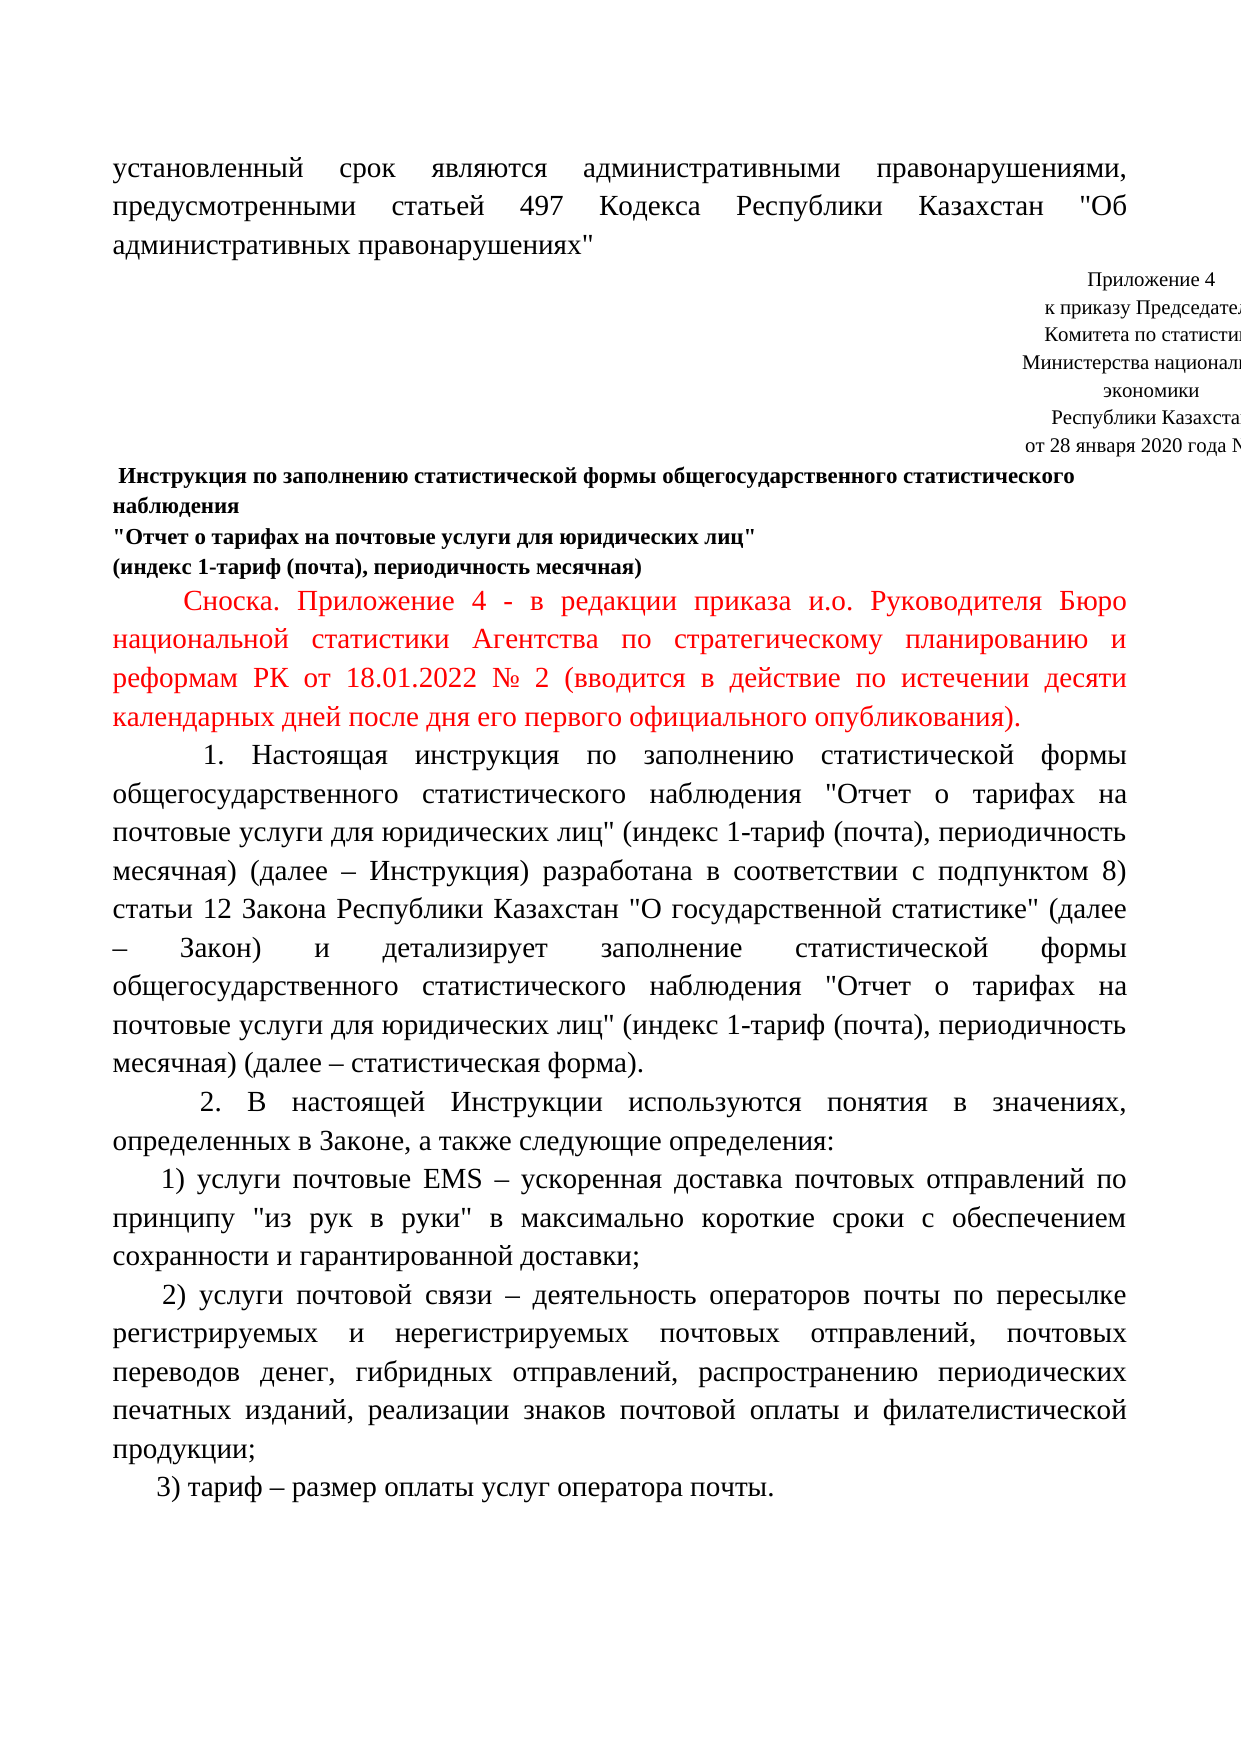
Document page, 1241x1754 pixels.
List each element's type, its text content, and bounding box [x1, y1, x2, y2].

text 2. В настоящей Инструкции используются понятия в значениях, определенных в Законе, а также следующие определения: [112, 1084, 1128, 1156]
text 1) услуги почтовые EMS – ускоренная доставка почтовых отправлений по принципу "из рук в руки" в максимально короткие сроки с обеспечением сохранности и гарантированной доставки; [112, 1161, 1128, 1272]
text Инструкция по заполнению статистической формы общегосударственного статистического наблюдения "Отчет о тарифах на почтовые услуги для юридических лиц" (индекс 1-тариф (почта), периодичность месячная) [112, 462, 1128, 579]
text 3) тариф – размер оплаты услуг оператора почты. [112, 1469, 1128, 1503]
text 2) услуги почтовой связи – деятельность операторов почты по пересылке регистрируемых и нерегистрируемых почтовых отправлений, почтовых переводов денег, гибридных отправлений, распространению периодических печатных изданий, реализации знаков почтовой оплаты и филателистической продукции; [112, 1277, 1128, 1464]
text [112, 150, 1128, 261]
text 1. Настоящая инструкция по заполнению статистической формы общегосударственного статистического наблюдения "Отчет о тарифах на почтовые услуги для юридических лиц" (индекс 1-тариф (почта), периодичность месячная) (далее – Инструкция) разработана в соответствии с подпунктом 8) статьи 12 Закона Республики Казахстан "О государственной статистике" (далее – Закон) и детализирует заполнение статистической формы общегосударственного статистического наблюдения "Отчет о тарифах на почтовые услуги для юридических лиц" (индекс 1-тариф (почта), периодичность месячная) (далее – статистическая форма). [112, 737, 1128, 1079]
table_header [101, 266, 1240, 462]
text Сноска. Приложение 4 - в редакции приказа и.о. Руководителя Бюро национальной статистики Агентства по стратегическому планированию и реформам РК от 18.01.2022 № 2 (вводится в действие по истечении десяти календарных дней после дня его первого официального опубликования). [112, 583, 1128, 732]
